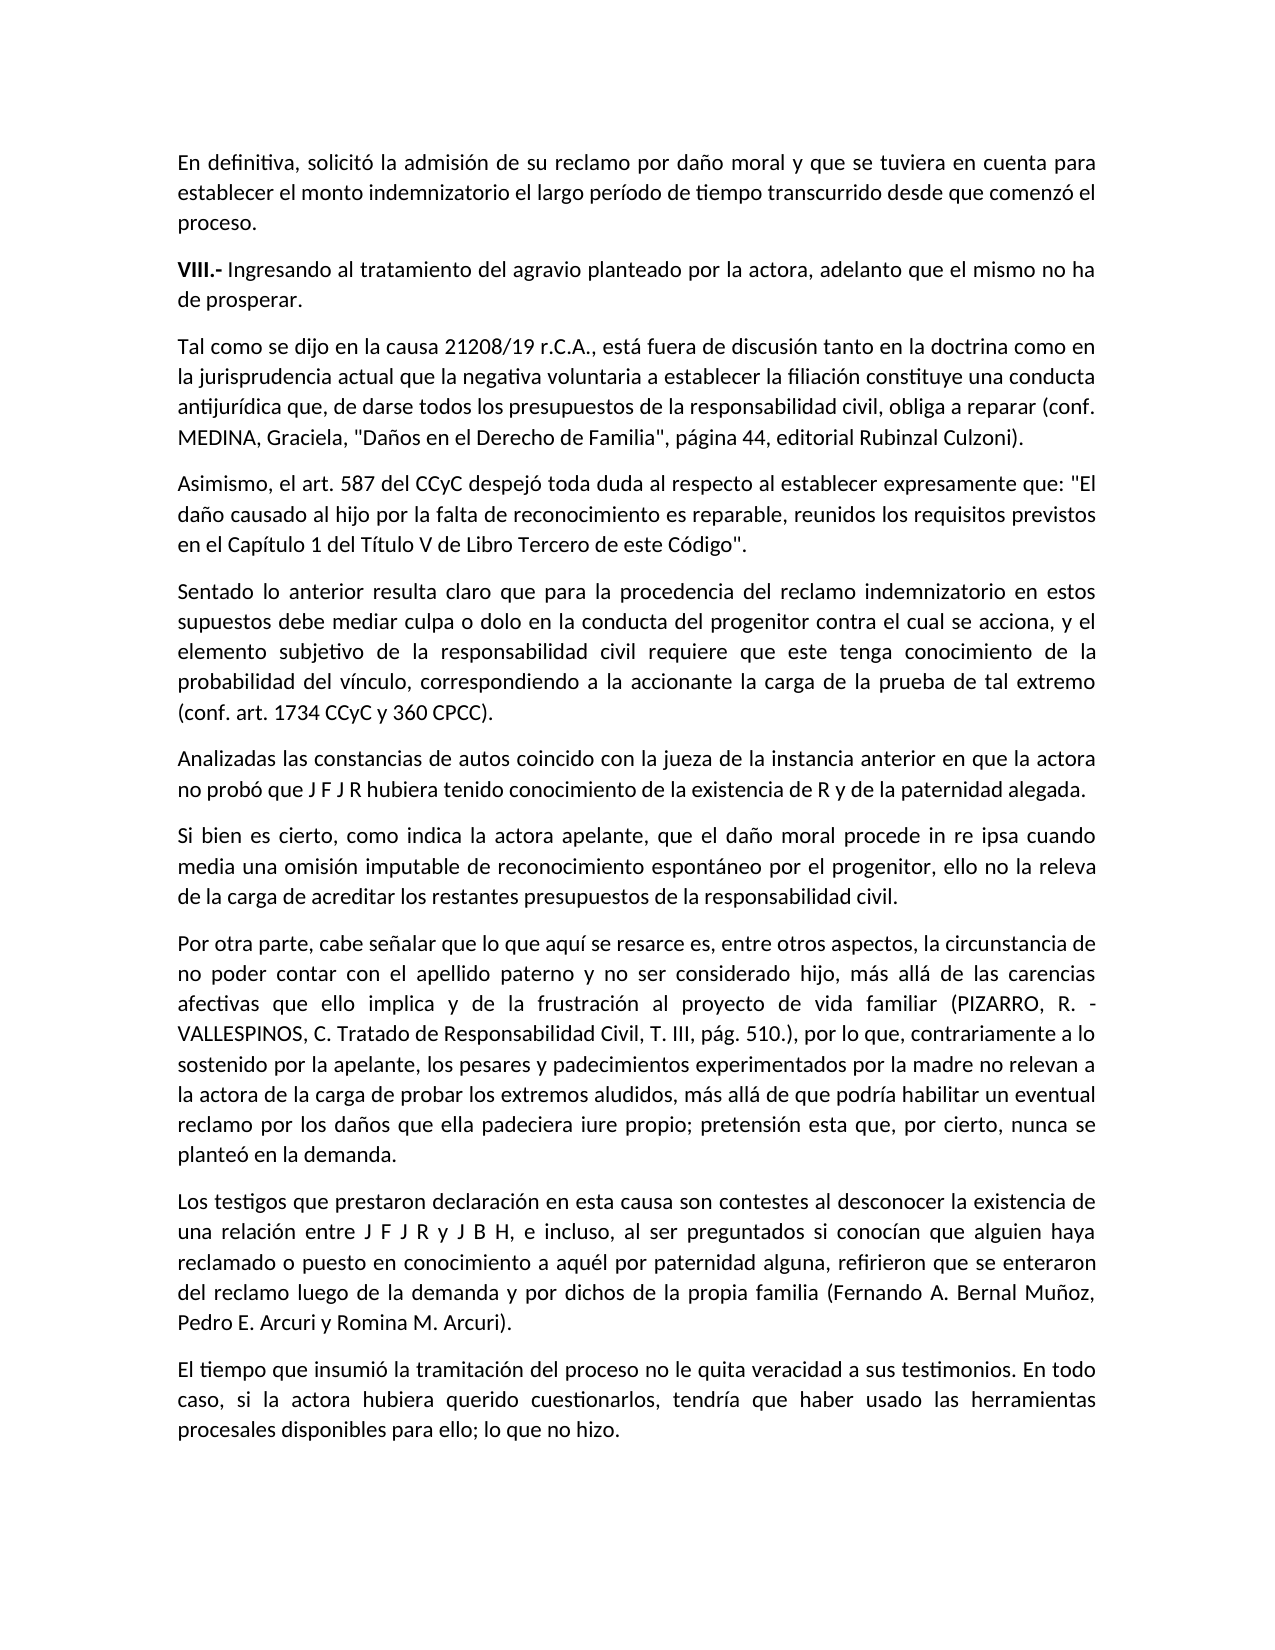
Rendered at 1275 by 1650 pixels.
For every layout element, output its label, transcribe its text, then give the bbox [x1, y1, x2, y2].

text Los testigos que prestaron declaración en esta causa son contestes al desconocer la existencia de una relación entre J F J R y J B H, e incluso, al ser preguntados si conocían que alguien haya reclamado o puesto en conocimiento a aquél por paternidad alguna, refirieron que se enteraron del reclamo luego de la demanda y por dichos de la propia familia (Fernando A. Bernal Muñoz, Pedro E. Arcuri y Romina M. Arcuri). [177, 1187, 1098, 1336]
text Asimismo, el art. 587 del CCyC despejó toda duda al respecto al establecer expresamente que: "El daño causado al hijo por la falta de reconocimiento es reparable, reunidos los requisitos previstos en el Capítulo 1 del Título V de Libro Tercero de este Código". [177, 469, 1098, 558]
text Analizadas las constancias de autos coincido con la jueza de la instancia anterior en que la actora no probó que J F J R hubiera tenido conocimiento de la existencia de R y de la paternidad alegada. [177, 744, 1098, 803]
text VIII.- Ingresando al tratamiento del agravio planteado por la actora, adelanto que el mismo no ha de prosperar. [177, 255, 1098, 313]
text Si bien es cierto, como indica la actora apelante, que el daño moral procede in re ipsa cuando media una omisión imputable de reconocimiento espontáneo por el progenitor, ello no la releva de la carga de acreditar los restantes presupuestos de la responsabilidad civil. [177, 822, 1098, 910]
text Tal como se dijo en la causa 21208/19 r.C.A., está fuera de discusión tanto en la doctrina como en la jurisprudencia actual que la negativa voluntaria a establecer la filiación constituye una conducta antijurídica que, de darse todos los presupuestos de la responsabilidad civil, obliga a reparar (conf. MEDINA, Graciela, "Daños en el Derecho de Familia", página 44, editorial Rubinzal Culzoni). [177, 332, 1098, 451]
text Por otra parte, cabe señalar que lo que aquí se resarce es, entre otros aspectos, la circunstancia de no poder contar con el apellido paterno y no ser considerado hijo, más allá de las carencias afectivas que ello implica y de la frustración al proyecto de vida familiar (PIZARRO, R. - VALLESPINOS, C. Tratado de Responsabilidad Civil, T. III, pág. 510.), por lo que, contrariamente a lo sostenido por la apelante, los pesares y padecimientos experimentados por la madre no relevan a la actora de la carga de probar los extremos aludidos, más allá de que podría habilitar un eventual reclamo por los daños que ella padeciera iure propio; pretensión esta que, por cierto, nunca se planteó en la demanda. [177, 929, 1098, 1168]
text En definitiva, solicitó la admisión de su reclamo por daño moral y que se tuviera en cuenta para establecer el monto indemnizatorio el largo período de tiempo transcurrido desde que comenzó el proceso. [177, 148, 1098, 236]
text Sentado lo anterior resulta claro que para la procedencia del reclamo indemnizatorio en estos supuestos debe mediar culpa o dolo en la conducta del progenitor contra el cual se acciona, y el elemento subjetivo de la responsabilidad civil requiere que este tenga conocimiento de la probabilidad del vínculo, correspondiendo a la accionante la carga de la prueba de tal extremo (conf. art. 1734 CCyC y 360 CPCC). [177, 577, 1098, 726]
text El tiempo que insumió la tramitación del proceso no le quita veracidad a sus testimonios. En todo caso, si la actora hubiera querido cuestionarlos, tendría que haber usado las herramientas procesales disponibles para ello; lo que no hizo. [177, 1355, 1098, 1443]
